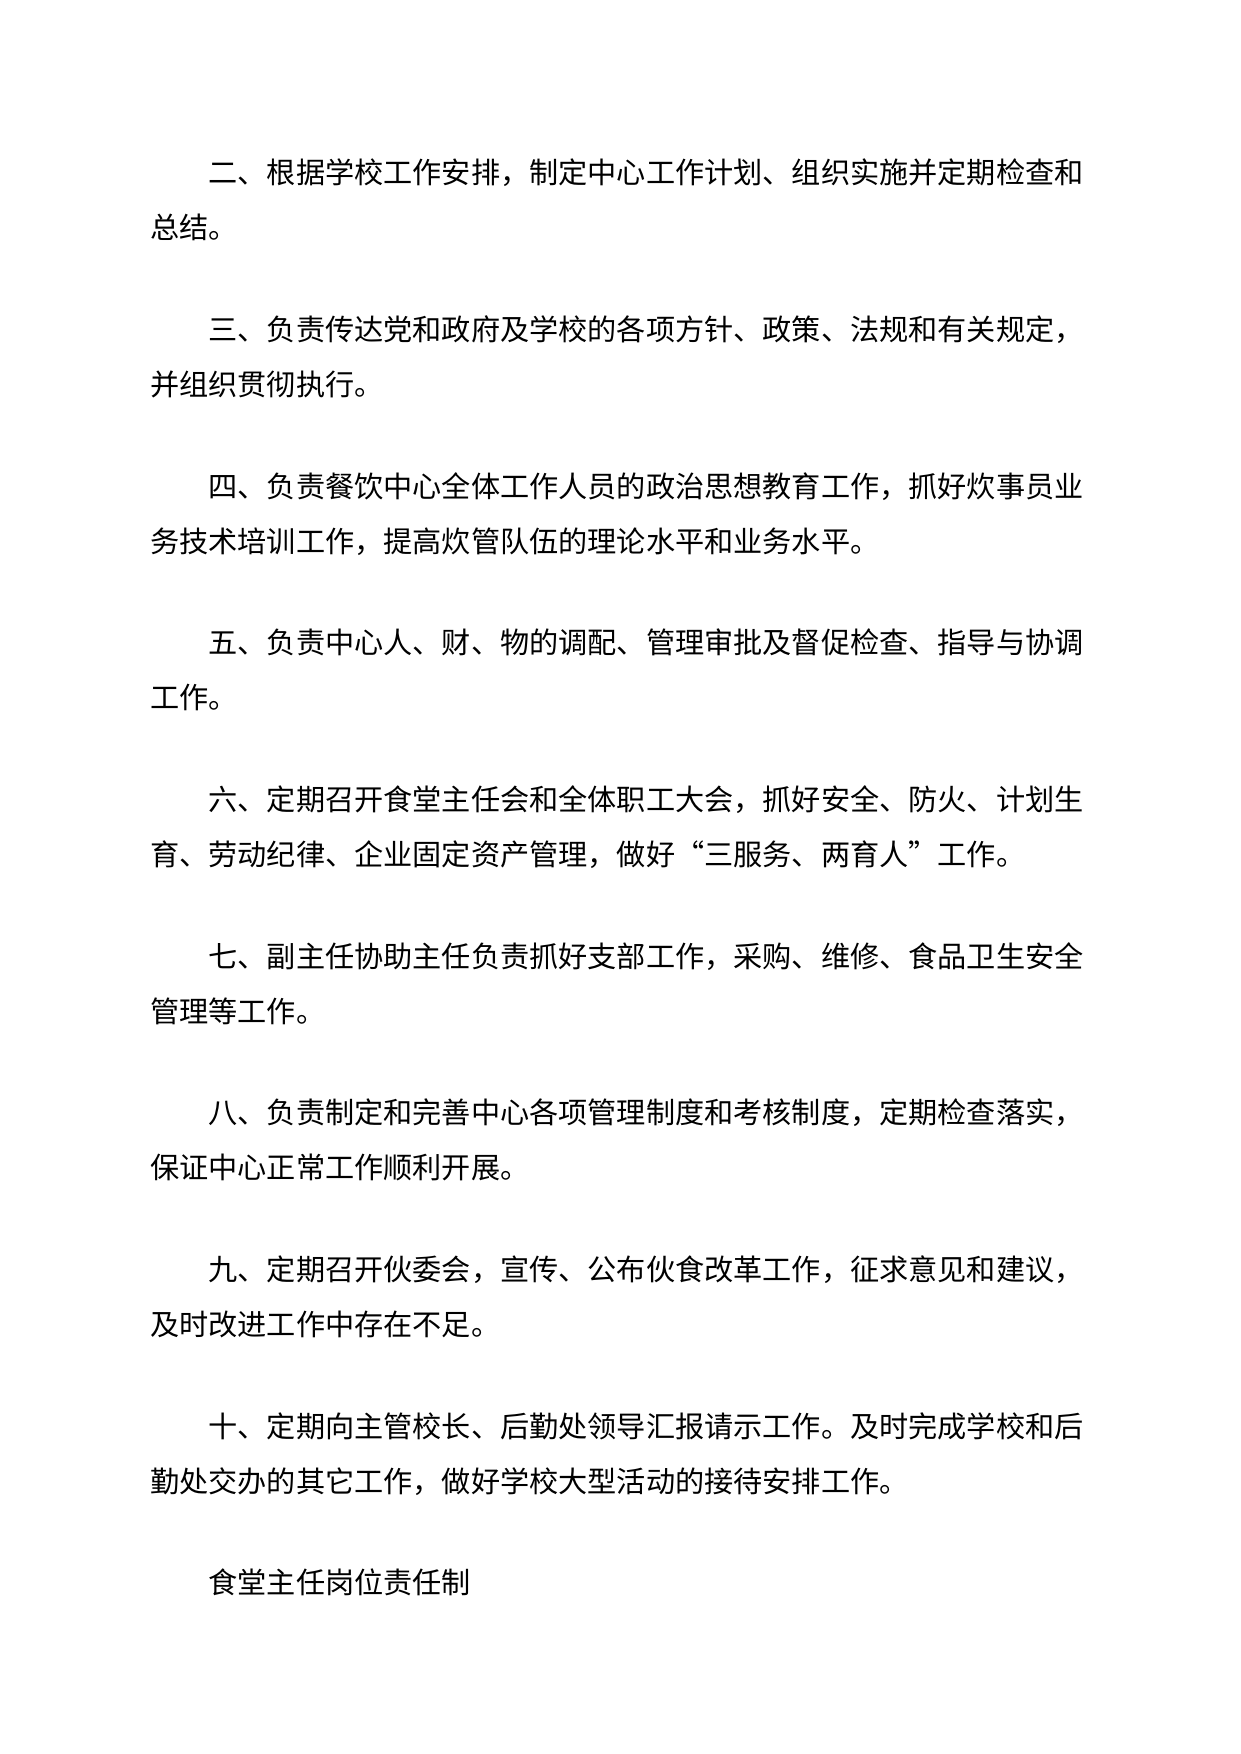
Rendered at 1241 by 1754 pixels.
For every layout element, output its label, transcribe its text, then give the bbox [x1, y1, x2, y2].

text 二、根据学校工作安排，制定中心工作计划、组织实施并定期检查和总结。 [150, 150, 1090, 247]
text 食堂主任岗位责任制 [150, 1560, 1090, 1602]
text 六、定期召开食堂主任会和全体职工大会，抓好安全、防火、计划生育、劳动纪律、企业固定资产管理，做好“三服务、两育人”工作。 [150, 777, 1090, 874]
text 八、负责制定和完善中心各项管理制度和考核制度，定期检查落实，保证中心正常工作顺利开展。 [150, 1090, 1090, 1187]
text 四、负责餐饮中心全体工作人员的政治思想教育工作，抓好炊事员业务技术培训工作，提高炊管队伍的理论水平和业务水平。 [150, 463, 1090, 561]
text 十、定期向主管校长、后勤处领导汇报请示工作。及时完成学校和后勤处交办的其它工作，做好学校大型活动的接待安排工作。 [150, 1403, 1090, 1501]
text 五、负责中心人、财、物的调配、管理审批及督促检查、指导与协调工作。 [150, 620, 1090, 717]
text 三、负责传达党和政府及学校的各项方针、政策、法规和有关规定，并组织贯彻执行。 [150, 307, 1090, 404]
text 九、定期召开伙委会，宣传、公布伙食改革工作，征求意见和建议，及时改进工作中存在不足。 [150, 1247, 1090, 1344]
text 七、副主任协助主任负责抓好支部工作，采购、维修、食品卫生安全管理等工作。 [150, 933, 1090, 1031]
